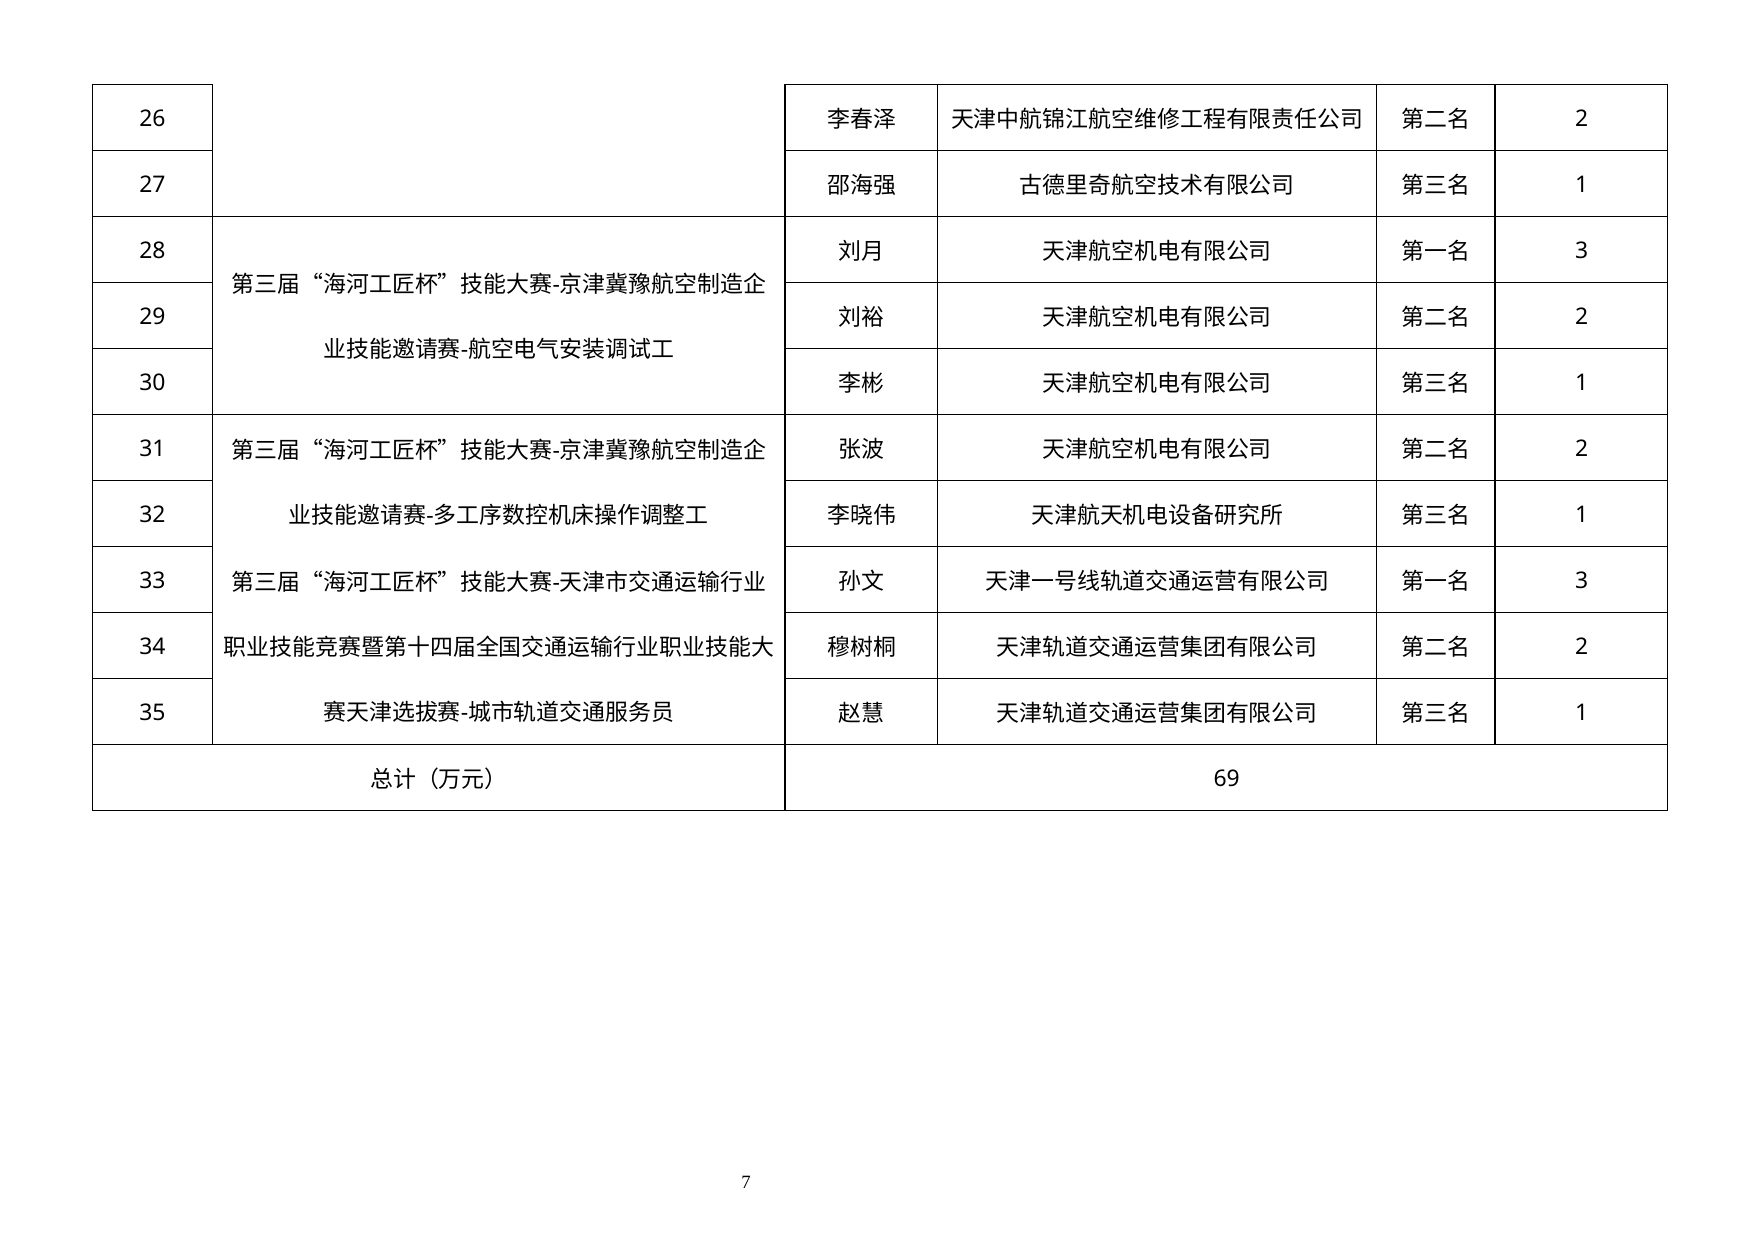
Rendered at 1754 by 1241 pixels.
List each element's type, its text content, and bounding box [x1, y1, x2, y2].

table_cell 天津航天机电设备研究所 [938, 481, 1376, 546]
table_cell 第二名 [1377, 415, 1494, 480]
table_cell 第三届“海河工匠杯”技能大赛-京津冀豫航空制造企业技能邀请赛-航空电气安装调试工 [213, 217, 784, 414]
table_cell 穆树桐 [786, 613, 937, 678]
table_cell 李晓伟 [786, 481, 937, 546]
table_cell 第三名 [1377, 679, 1494, 744]
table_cell 总计（万元） [93, 745, 784, 810]
table_cell 3 [1496, 547, 1667, 612]
table_cell 1 [1496, 349, 1667, 414]
table_cell 张波 [786, 415, 937, 480]
table_cell 李春泽 [786, 85, 937, 150]
table_cell 28 [93, 217, 212, 282]
table_cell 32 [93, 481, 212, 546]
table_cell 天津中航锦江航空维修工程有限责任公司 [938, 85, 1376, 150]
table_cell 刘月 [786, 217, 937, 282]
table_cell 天津航空机电有限公司 [938, 217, 1376, 282]
table_cell 35 [93, 679, 212, 744]
table_cell 天津轨道交通运营集团有限公司 [938, 613, 1376, 678]
table_cell 2 [1496, 415, 1667, 480]
table_cell 31 [93, 415, 212, 480]
table_cell 天津一号线轨道交通运营有限公司 [938, 547, 1376, 612]
table_cell 69 [786, 745, 1667, 810]
table_cell 第一名 [1377, 547, 1494, 612]
table_cell 孙文 [786, 547, 937, 612]
table_cell 2 [1496, 85, 1667, 150]
table_cell 邵海强 [786, 151, 937, 216]
table_cell 第二名 [1377, 613, 1494, 678]
table_cell 第三名 [1377, 349, 1494, 414]
table_cell 第三名 [1377, 481, 1494, 546]
table_cell 天津航空机电有限公司 [938, 349, 1376, 414]
table_cell 天津轨道交通运营集团有限公司 [938, 679, 1376, 744]
table_cell 29 [93, 283, 212, 348]
table_cell 3 [1496, 217, 1667, 282]
table_cell 26 [93, 85, 212, 150]
table_cell 第三名 [1377, 151, 1494, 216]
table_cell 第三届“海河工匠杯”技能大赛-京津冀豫航空制造企业技能邀请赛-多工序数控机床操作调整工 [213, 415, 784, 546]
table_cell 古德里奇航空技术有限公司 [938, 151, 1376, 216]
table_cell 天津航空机电有限公司 [938, 415, 1376, 480]
table_cell 1 [1496, 151, 1667, 216]
table_cell 刘裕 [786, 283, 937, 348]
table_cell 1 [1496, 679, 1667, 744]
table_cell 李彬 [786, 349, 937, 414]
table_cell 27 [93, 151, 212, 216]
table_cell 第三届“海河工匠杯”技能大赛-天津市交通运输行业职业技能竞赛暨第十四届全国交通运输行业职业技能大赛天津选拔赛-城市轨道交通服务员 [213, 546, 784, 744]
table_cell 第二名 [1377, 283, 1494, 348]
table_cell 第一名 [1377, 217, 1494, 282]
table_cell 赵慧 [786, 679, 937, 744]
table_cell 34 [93, 613, 212, 678]
table_cell 2 [1496, 613, 1667, 678]
table_cell 33 [93, 547, 212, 612]
table_cell 1 [1496, 481, 1667, 546]
table_cell 2 [1496, 283, 1667, 348]
table_cell 第二名 [1377, 85, 1494, 150]
table_cell 天津航空机电有限公司 [938, 283, 1376, 348]
table_cell 30 [93, 349, 212, 414]
